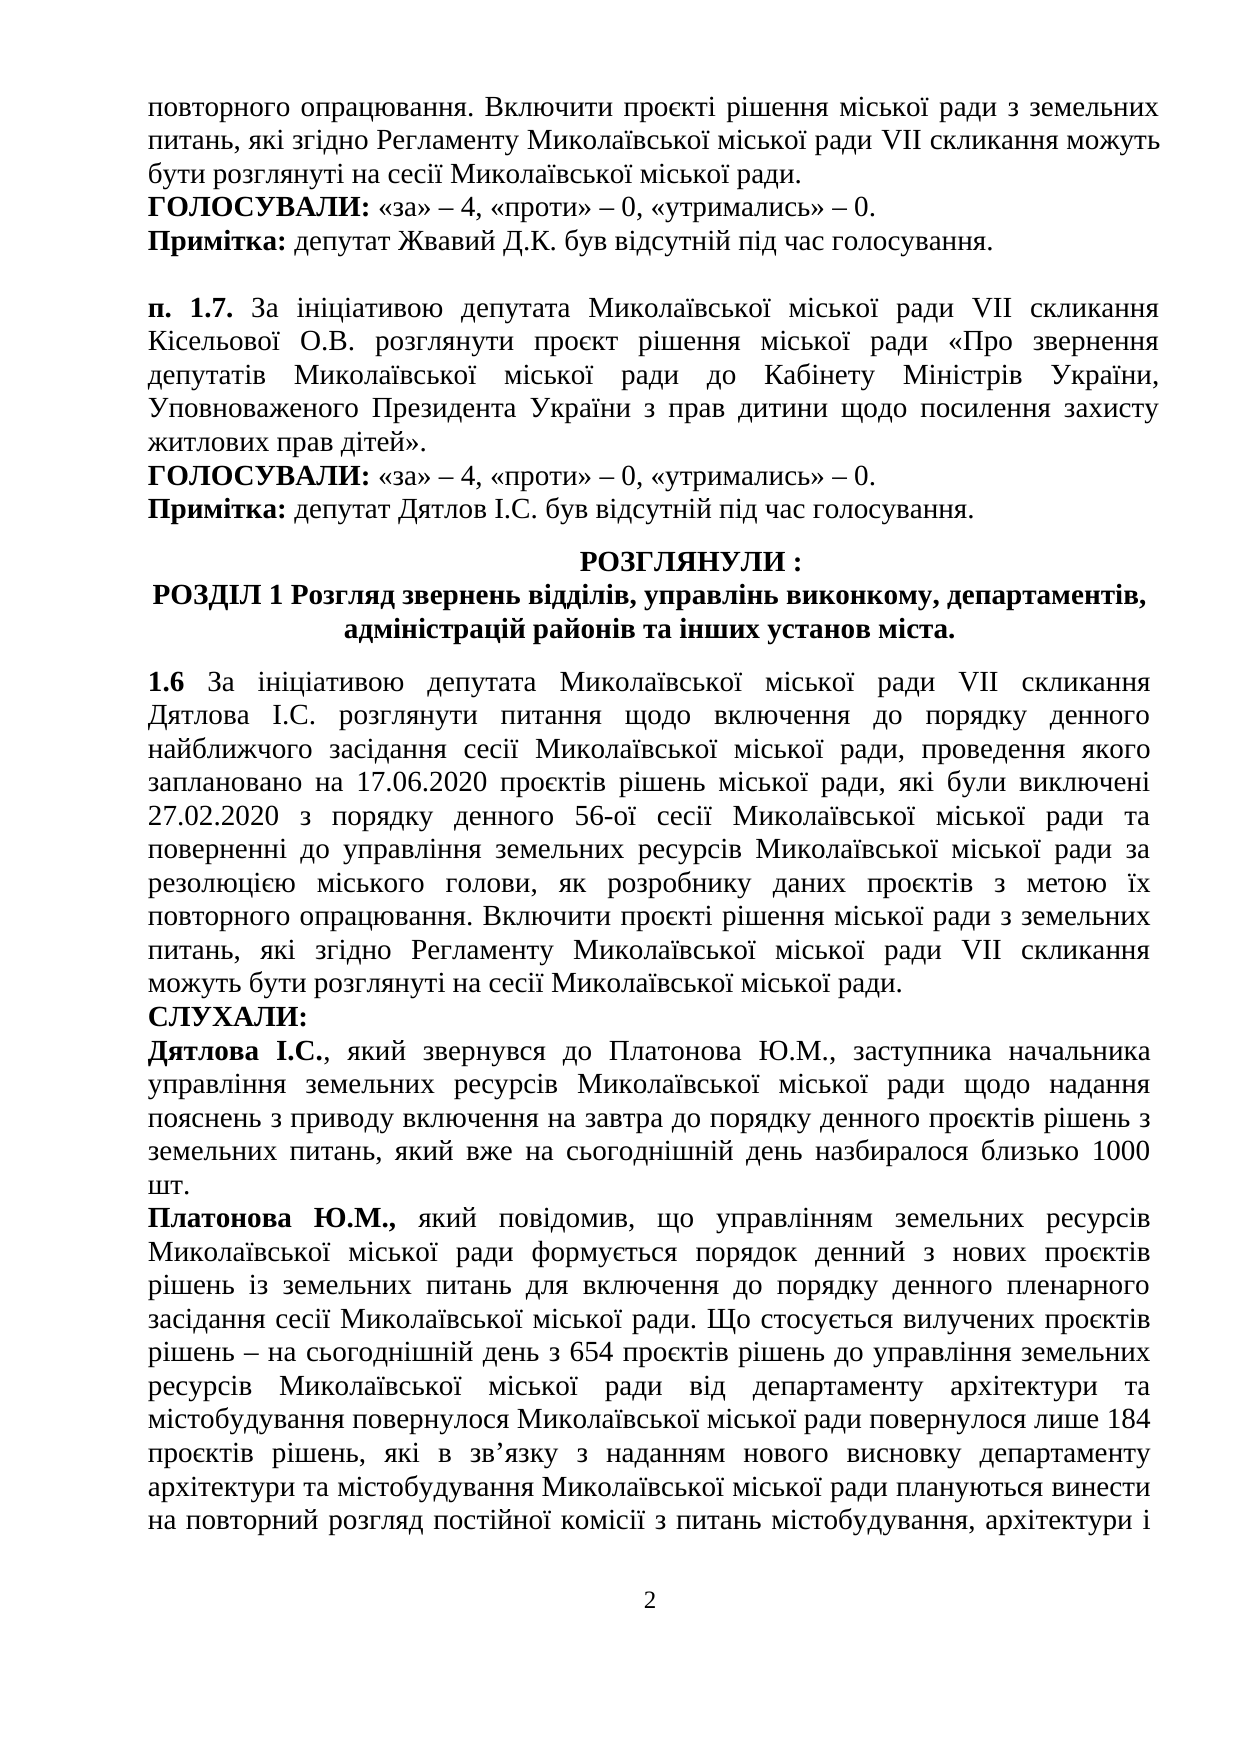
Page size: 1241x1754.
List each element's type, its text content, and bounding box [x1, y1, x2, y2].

text п. 1.7. За ініціативою депутата Миколаївської міської ради VII скликання Кісельової О.В. розглянути проєкт рішення міської ради «Про звернення депутатів Миколаївської міської ради до Кабінету Міністрів України, Уповноваженого Президента України з прав дитини щодо посилення захисту житлових прав дітей». [148, 290, 1160, 458]
text Дятлова І.С., який звернувся до Платонова Ю.М., заступника начальника управління земельних ресурсів Миколаївської міської ради щодо надання пояснень з приводу включення на завтра до порядку денного проєктів рішень з земельних питань, який вже на сьогоднішній день назбиралося близько 1000 шт. [148, 1033, 1152, 1200]
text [148, 89, 1160, 189]
text Примітка: депутат Дятлов І.С. був відсутній під час голосування. [148, 491, 1152, 525]
text Примітка: депутат Жвавий Д.К. був відсутній під час голосування. [148, 223, 1160, 256]
text РОЗДІЛ 1 Розгляд звернень відділів, управлінь виконкому, департаментів, адміністрацій районів та інших установ міста. [148, 577, 1152, 644]
text СЛУХАЛИ: [148, 999, 1152, 1033]
text ГОЛОСУВАЛИ: «за» – 4, «проти» – 0, «утримались» – 0. [148, 458, 1160, 491]
text ГОЛОСУВАЛИ: «за» – 4, «проти» – 0, «утримались» – 0. [148, 189, 1160, 223]
text РОЗГЛЯНУЛИ : [148, 544, 1160, 577]
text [148, 1200, 1152, 1536]
text 1.6 За ініціативою депутата Миколаївської міської ради VII скликання Дятлова І.С. розглянути питання щодо включення до порядку денного найближчого засідання сесії Миколаївської міської ради, проведення якого заплановано на 17.06.2020 проєктів рішень міської ради, які були виключені 27.02.2020 з порядку денного 56-ої сесії Миколаївської міської ради та поверненні до управління земельних ресурсів Миколаївської міської ради за резолюцією міського голови, як розробнику даних проєктів з метою їх повторного опрацювання. Включити проєкті рішення міської ради з земельних питань, які згідно Регламенту Миколаївської міської ради VII скликання можуть бути розглянуті на сесії Миколаївської міської ради. [148, 664, 1152, 999]
